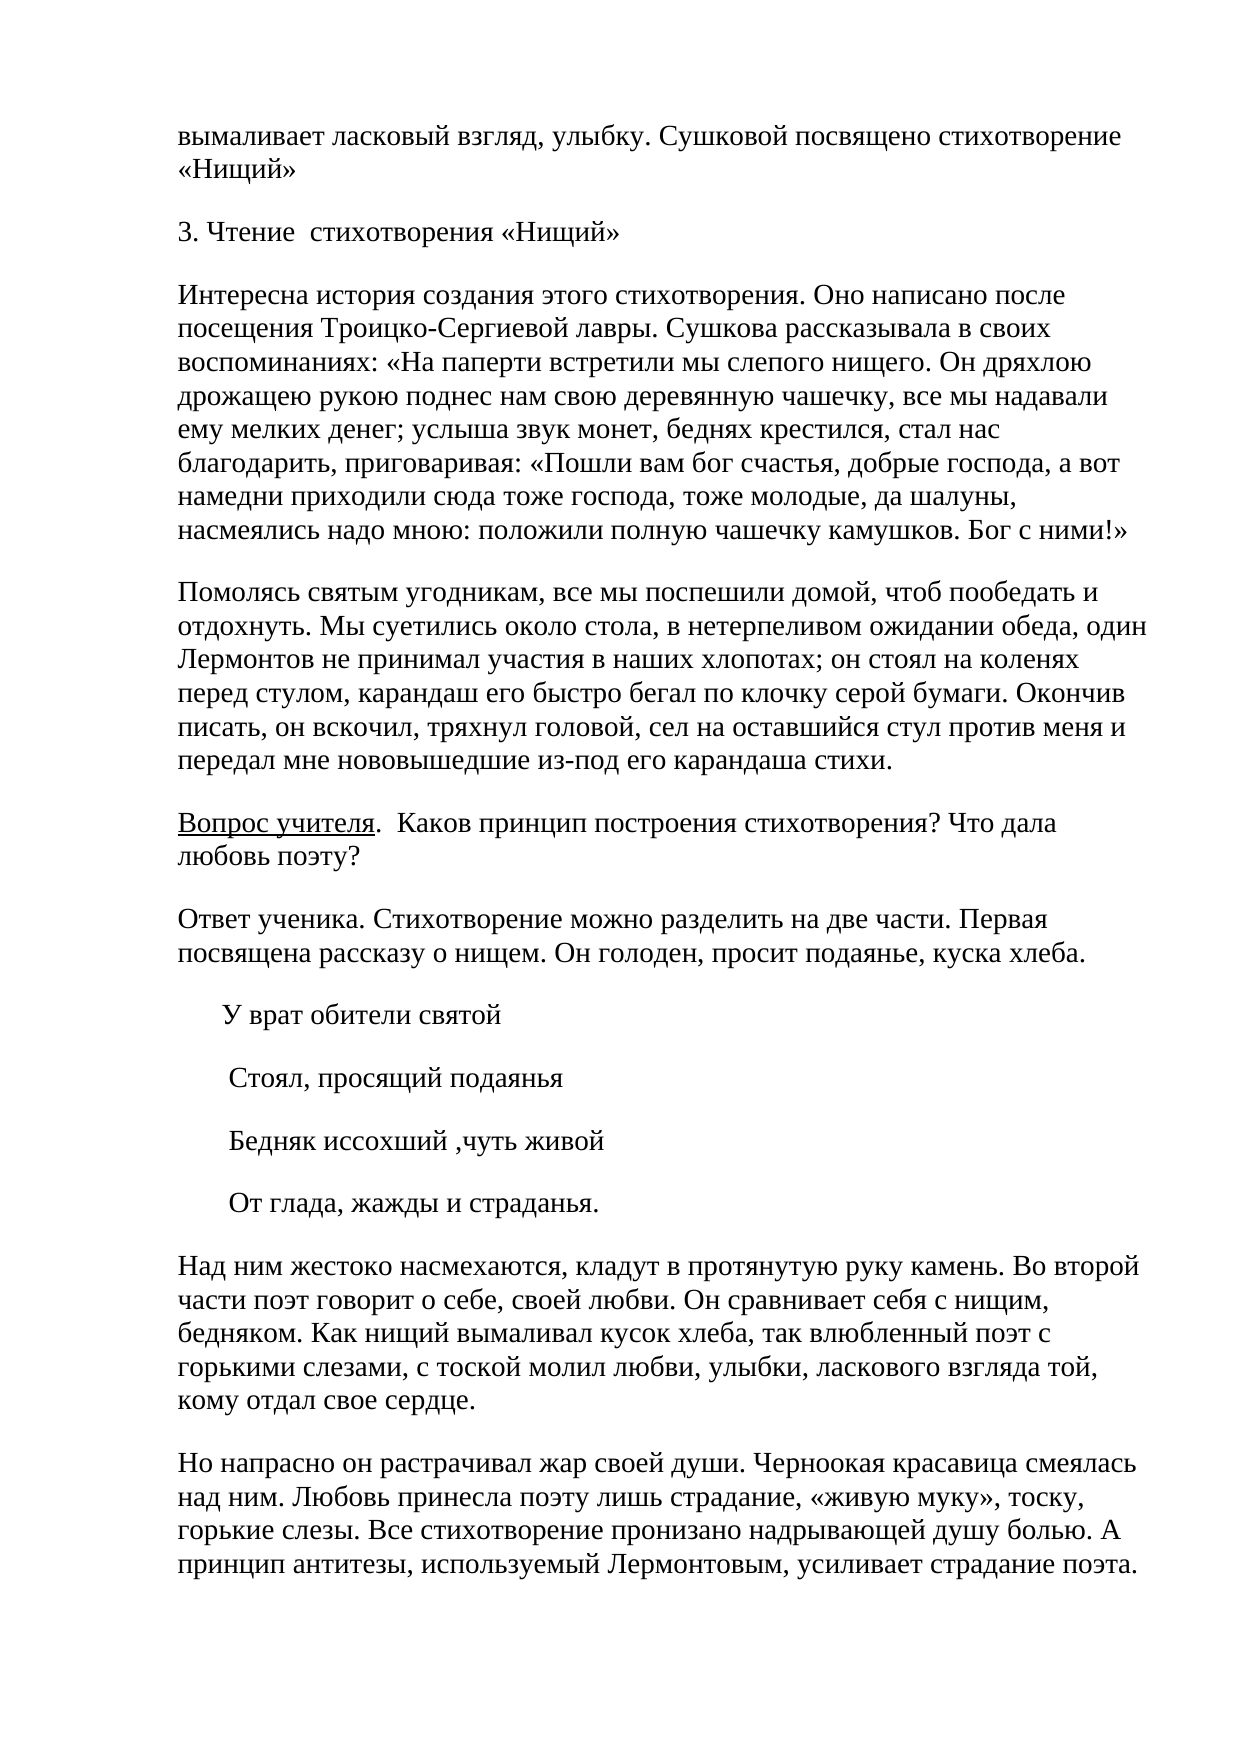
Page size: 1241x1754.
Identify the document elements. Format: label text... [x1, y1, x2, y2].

text Над ним жестоко насмехаются, кладут в протянутую руку камень. Во второй части поэт говорит о себе, своей любви. Он сравнивает себя с нищим, бедняком. Как нищий вымаливал кусок хлеба, так влюбленный поэт с горькими слезами, с тоской молил любви, улыбки, ласкового взгляда той, кому отдал свое сердце. [177, 1248, 1152, 1416]
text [177, 118, 1152, 185]
text Ответ ученика. Стихотворение можно разделить на две части. Первая посвящена рассказу о нищем. Он голоден, просит подаянье, куска хлеба. [177, 901, 1152, 968]
text Но напрасно он растрачивал жар своей души. Черноокая красавица смеялась над ним. Любовь принесла поэту лишь страдание, «живую муку», тоску, горькие слезы. Все стихотворение пронизано надрывающей душу болью. А принцип антитезы, используемый Лермонтовым, усиливает страдание поэта. [177, 1445, 1152, 1579]
text Вопрос учителя. Каков принцип построения стихотворения? Что дала любовь поэту? [177, 805, 1152, 872]
text Бедняк иссохший ,чуть живой [177, 1123, 1152, 1156]
text От глада, жажды и страданья. [177, 1186, 1152, 1219]
text У врат обители святой [177, 997, 1152, 1031]
text Помолясь святым угодникам, все мы поспешили домой, чтоб пообедать и отдохнуть. Мы суетились около стола, в нетерпеливом ожидании обеда, один Лермонтов не принимал участия в наших хлопотах; он стоял на коленях перед стулом, карандаш его быстро бегал по клочку серой бумаги. Окончив писать, он вскочил, тряхнул головой, сел на оставшийся стул против меня и передал мне нововышедшие из-под его карандаша стихи. [177, 574, 1152, 776]
text Стоял, просящий подаянья [177, 1060, 1152, 1094]
text Интересна история создания этого стихотворения. Оно написано после посещения Троицко-Сергиевой лавры. Сушкова рассказывала в своих воспоминаниях: «На паперти встретили мы слепого нищего. Он дряхлою дрожащею рукою поднес нам свою деревянную чашечку, все мы надавали ему мелких денег; услыша звук монет, беднях крестился, стал нас благодарить, приговаривая: «Пошли вам бог счастья, добрые господа, а вот намедни приходили сюда тоже господа, тоже молодые, да шалуны, насмеялись надо мною: положили полную чашечку камушков. Бог с ними!» [177, 277, 1152, 545]
text 3. Чтение стихотворения «Нищий» [177, 214, 1152, 248]
